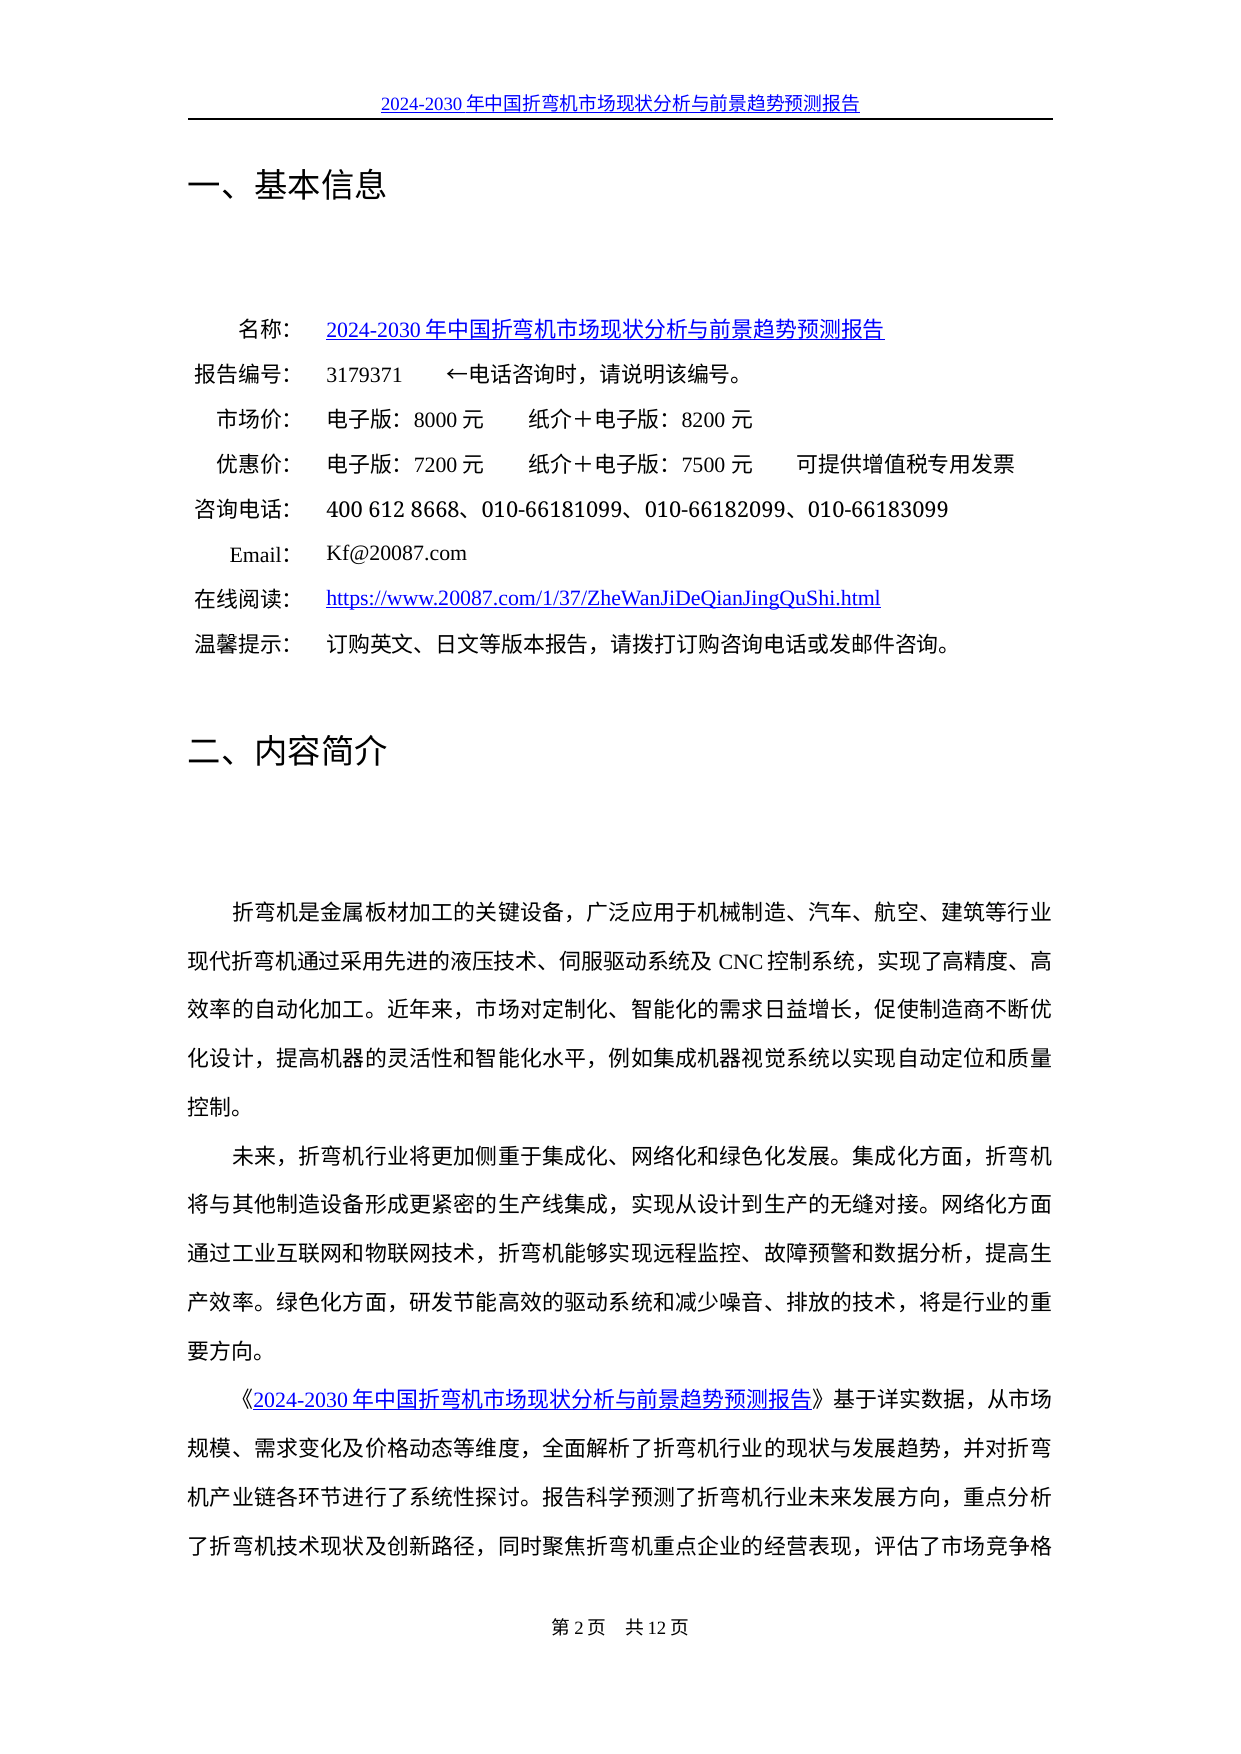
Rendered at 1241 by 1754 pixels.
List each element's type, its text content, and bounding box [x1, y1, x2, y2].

table_cell 在线阅读： [167, 582, 315, 627]
table_cell [315, 582, 1073, 627]
table_cell 咨询电话： [167, 492, 315, 537]
table_cell 3179371 ←电话咨询时，请说明该编号。 [315, 357, 1073, 402]
table_cell 电子版：8000 元 纸介＋电子版：8200 元 [315, 402, 1073, 447]
table_cell Kf@20087.com [315, 537, 1073, 582]
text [187, 894, 1053, 1561]
table_cell 优惠价： [167, 447, 315, 492]
table_cell 报告编号： [167, 357, 315, 402]
title 二、内容简介 [187, 717, 1053, 782]
title 一、基本信息 [187, 150, 1053, 215]
table_cell 400 612 8668、010-66181099、010-66182099、010-66183099 [315, 492, 1073, 537]
table_cell 电子版：7200 元 纸介＋电子版：7500 元 可提供增值税专用发票 [315, 447, 1073, 492]
table_cell 订购英文、日文等版本报告，请拨打订购咨询电话或发邮件咨询。 [315, 627, 1073, 672]
table_header 名称： [167, 312, 315, 357]
table_cell Email： [167, 537, 315, 582]
table_cell 温馨提示： [167, 627, 315, 672]
table_header 2024-2030年中国折弯机市场现状分析与前景趋势预测报告 [315, 312, 1073, 357]
table_cell 市场价： [167, 402, 315, 447]
